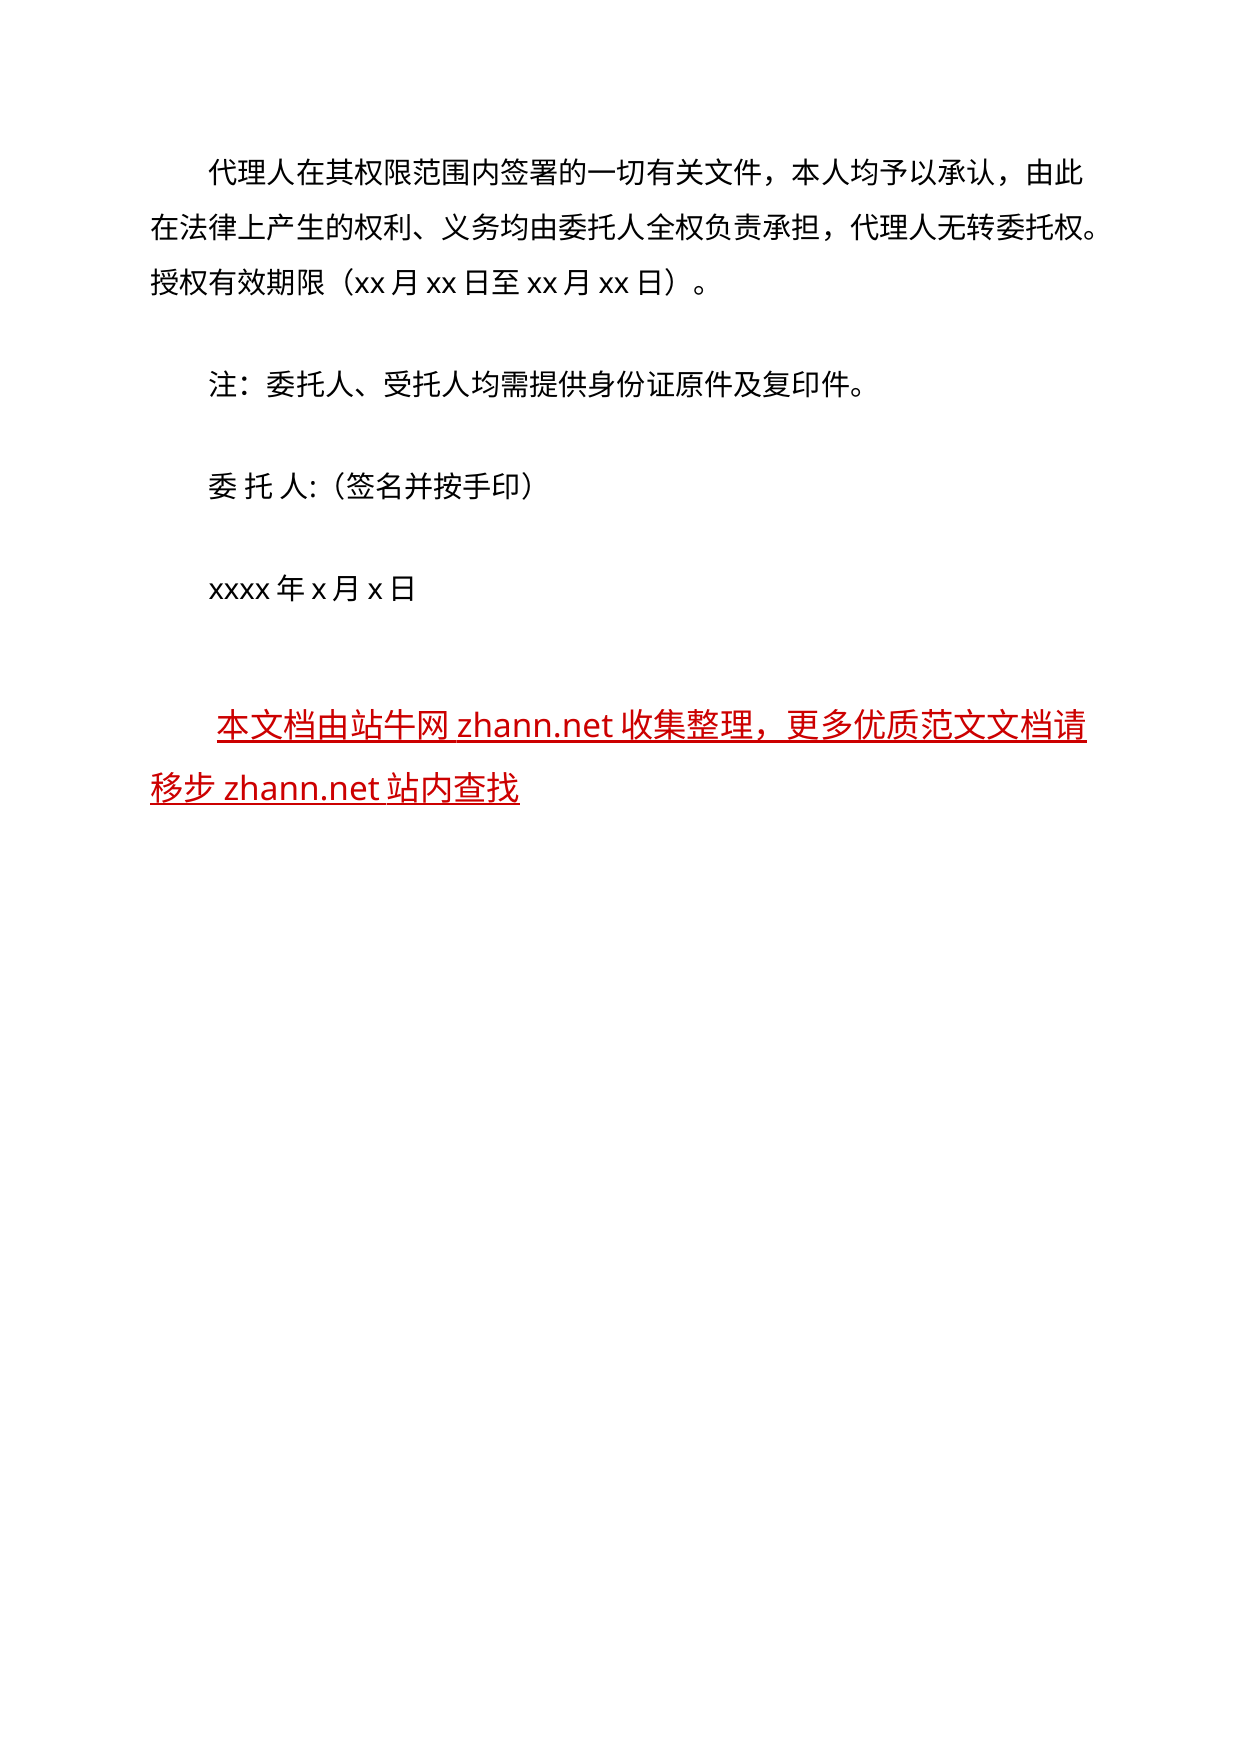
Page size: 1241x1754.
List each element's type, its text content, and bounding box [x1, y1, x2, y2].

text 注：委托人、受托人均需提供身份证原件及复印件。 [150, 362, 1090, 404]
text 委 托 人:（签名并按手印） [150, 463, 1090, 506]
text 代理人在其权限范围内签署的一切有关文件，本人均予以承认，由此在法律上产生的权利、义务均由委托人全权负责承担，代理人无转委托权。授权有效期限（xx月xx日至xx月xx日）。 [150, 150, 1090, 302]
text 本文档由站牛网zhann.net收集整理，更多优质范文文档请移步zhann.net站内查找 [150, 699, 1090, 810]
text xxxx年x月x日 [150, 566, 1090, 608]
